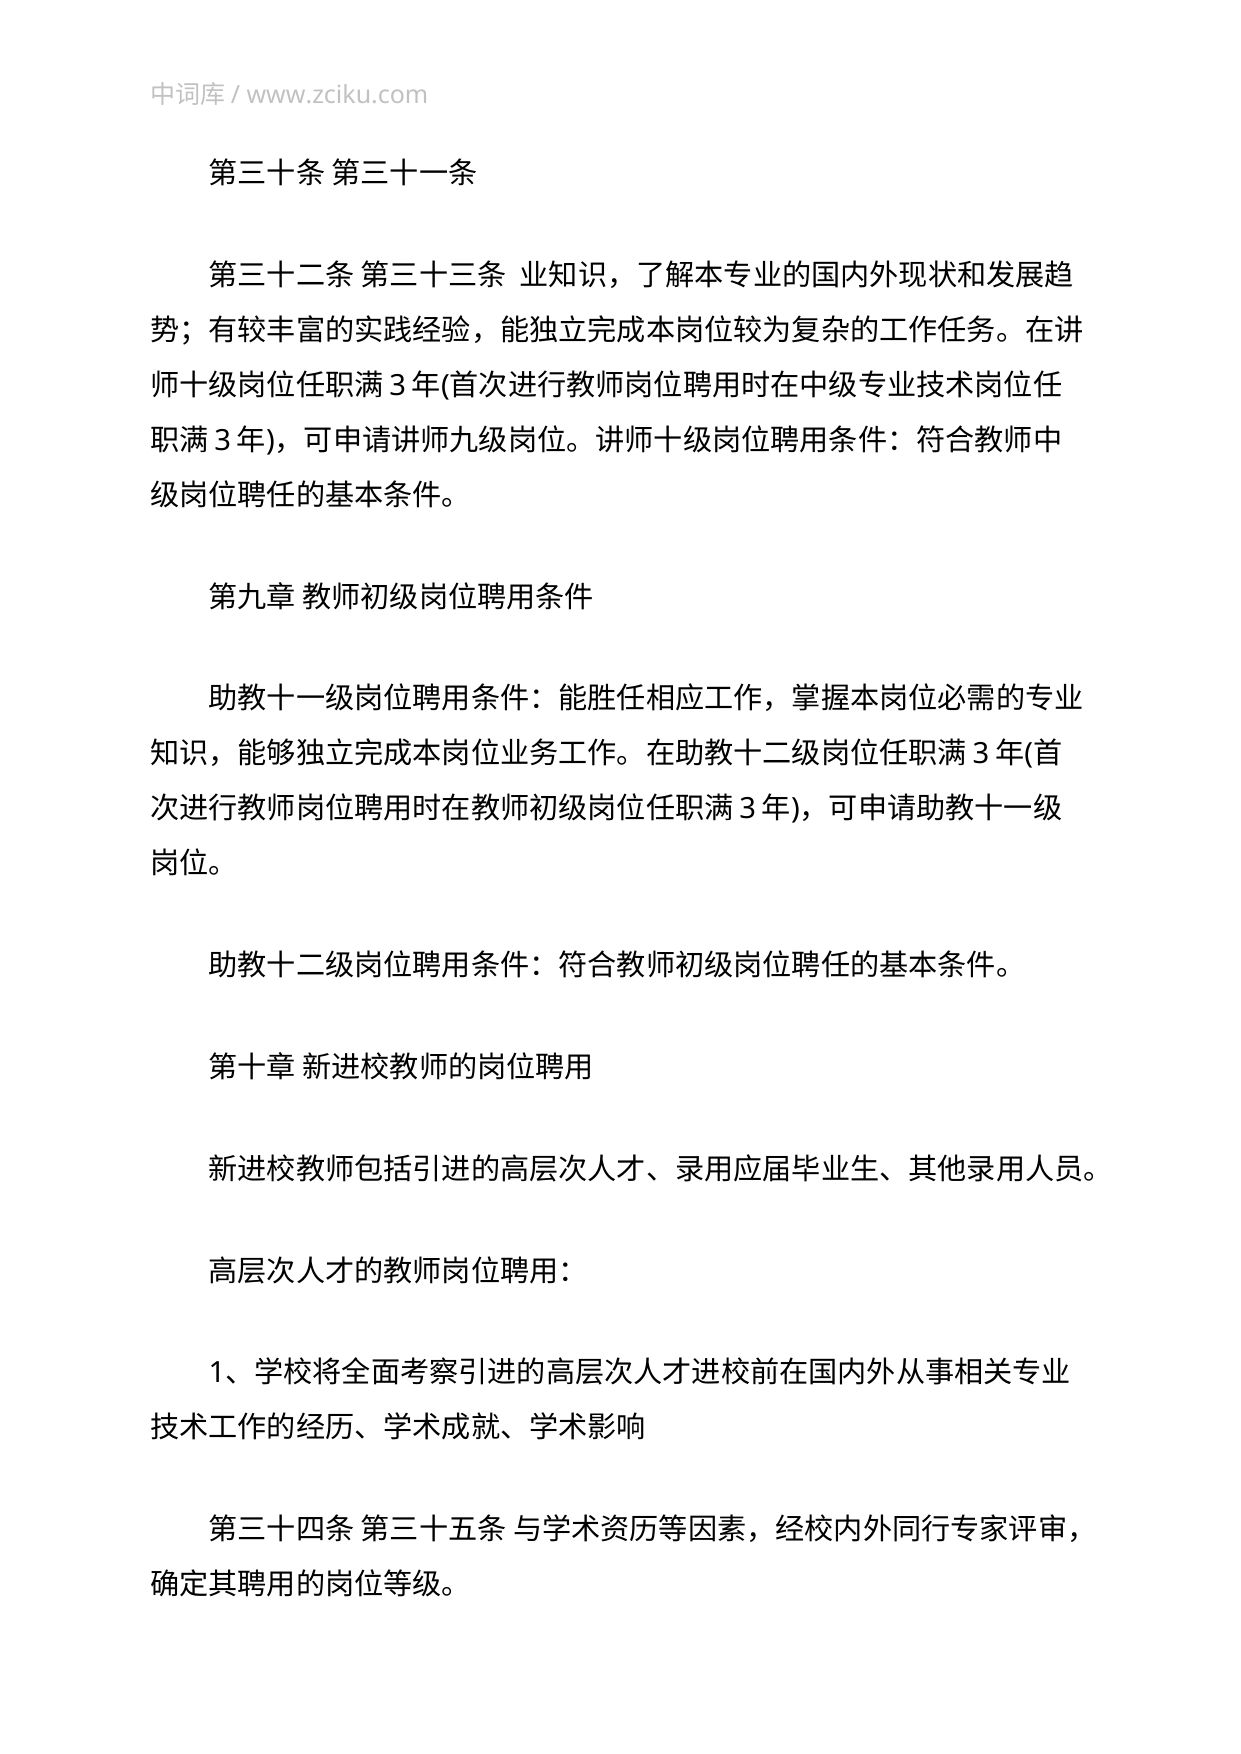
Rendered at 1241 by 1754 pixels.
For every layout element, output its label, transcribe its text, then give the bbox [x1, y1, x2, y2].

text 第三十二条 第三十三条 业知识，了解本专业的国内外现状和发展趋势；有较丰富的实践经验，能独立完成本岗位较为复杂的工作任务。在讲师十级岗位任职满3年(首次进行教师岗位聘用时在中级专业技术岗位任职满3年)，可申请讲师九级岗位。讲师十级岗位聘用条件：符合教师中级岗位聘任的基本条件。 [150, 252, 1090, 514]
text 第三十四条 第三十五条 与学术资历等因素，经校内外同行专家评审，确定其聘用的岗位等级。 [150, 1506, 1090, 1603]
text 助教十二级岗位聘用条件：符合教师初级岗位聘任的基本条件。 [150, 942, 1090, 984]
text 1、学校将全面考察引进的高层次人才进校前在国内外从事相关专业技术工作的经历、学术成就、学术影响 [150, 1349, 1090, 1446]
text 新进校教师包括引进的高层次人才、录用应届毕业生、其他录用人员。 [150, 1145, 1090, 1188]
text 助教十一级岗位聘用条件：能胜任相应工作，掌握本岗位必需的专业知识，能够独立完成本岗位业务工作。在助教十二级岗位任职满3年(首次进行教师岗位聘用时在教师初级岗位任职满3年)，可申请助教十一级岗位。 [150, 675, 1090, 882]
text 第十章 新进校教师的岗位聘用 [150, 1043, 1090, 1086]
text 高层次人才的教师岗位聘用： [150, 1247, 1090, 1289]
text 第三十条 第三十一条 [150, 150, 1090, 192]
text 第九章 教师初级岗位聘用条件 [150, 573, 1090, 616]
